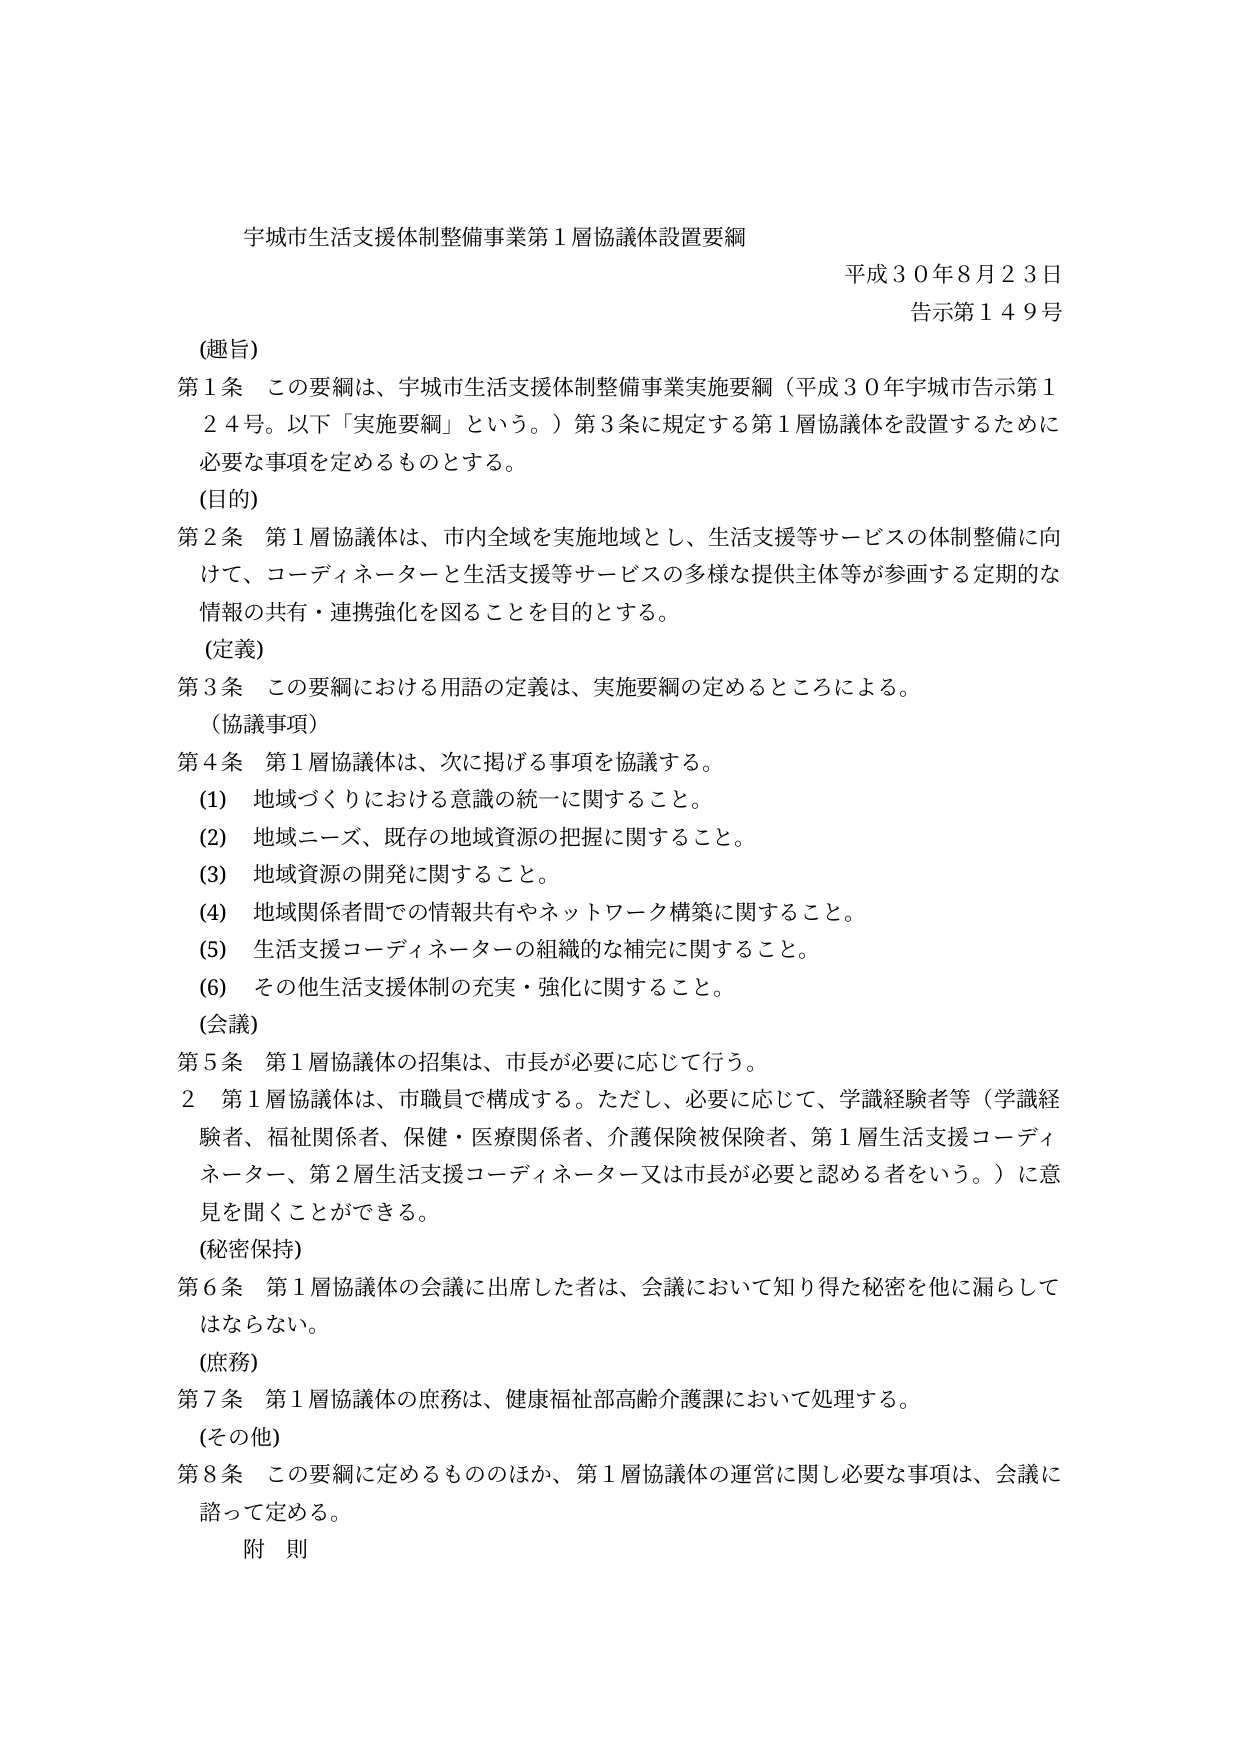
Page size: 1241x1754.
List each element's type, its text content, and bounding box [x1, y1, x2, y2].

text (目的) [177, 479, 1063, 517]
list 地域関係者間での情報共有やネットワーク構築に関すること。 [199, 892, 1063, 929]
text 第３条 この要綱における用語の定義は、実施要綱の定めるところによる。 [177, 667, 1063, 704]
list 地域づくりにおける意識の統一に関すること。 [199, 779, 1063, 817]
text 第２条 第１層協議体は、市内全域を実施地域とし、生活支援等サービスの体制整備に向けて、コーディネーターと生活支援等サービスの多様な提供主体等が参画する定期的な情報の共有・連携強化を図ることを目的とする。 [177, 517, 1063, 629]
text 第５条 第１層協議体の招集は、市長が必要に応じて行う。 [177, 1042, 1063, 1079]
text (庶務) [177, 1342, 1063, 1379]
text 第１条 この要綱は、宇城市生活支援体制整備事業実施要綱（平成３０年宇城市告示第１２４号。以下「実施要綱」という。）第３条に規定する第１層協議体を設置するために必要な事項を定めるものとする。 [177, 367, 1063, 479]
list 地域資源の開発に関すること。 [199, 854, 1063, 892]
text 第６条 第１層協議体の会議に出席した者は、会議において知り得た秘密を他に漏らしてはならない。 [177, 1267, 1063, 1342]
text 宇城市生活支援体制整備事業第１層協議体設置要綱 [177, 217, 1063, 254]
text ２ 第１層協議体は、市職員で構成する。ただし、必要に応じて、学識経験者等（学識経験者、福祉関係者、保健・医療関係者、介護保険被保険者、第１層生活支援コーディネーター、第２層生活支援コーディネーター又は市長が必要と認める者をいう。）に意見を聞くことができる。 [177, 1079, 1063, 1229]
text 第８条 この要綱に定めるもののほか、第１層協議体の運営に関し必要な事項は、会議に諮って定める。 [177, 1454, 1063, 1529]
list 生活支援コーディネーターの組織的な補完に関すること。 [199, 929, 1063, 967]
list 地域ニーズ、既存の地域資源の把握に関すること。 [199, 817, 1063, 854]
text (趣旨) [177, 329, 1063, 367]
text (その他) [177, 1417, 1063, 1454]
text (秘密保持) [177, 1229, 1063, 1267]
text 告示第１４９号 [177, 292, 1063, 329]
text (会議) [177, 1004, 1063, 1042]
list その他生活支援体制の充実・強化に関すること。 [199, 967, 1063, 1004]
text 平成３０年８月２３日 [177, 254, 1063, 292]
text 附 則 [177, 1529, 1063, 1567]
text 第４条 第１層協議体は、次に掲げる事項を協議する。 [177, 742, 1063, 779]
text （協議事項） [177, 704, 1063, 742]
text (定義) [177, 629, 1063, 667]
text 第７条 第１層協議体の庶務は、健康福祉部高齢介護課において処理する。 [177, 1379, 1063, 1417]
